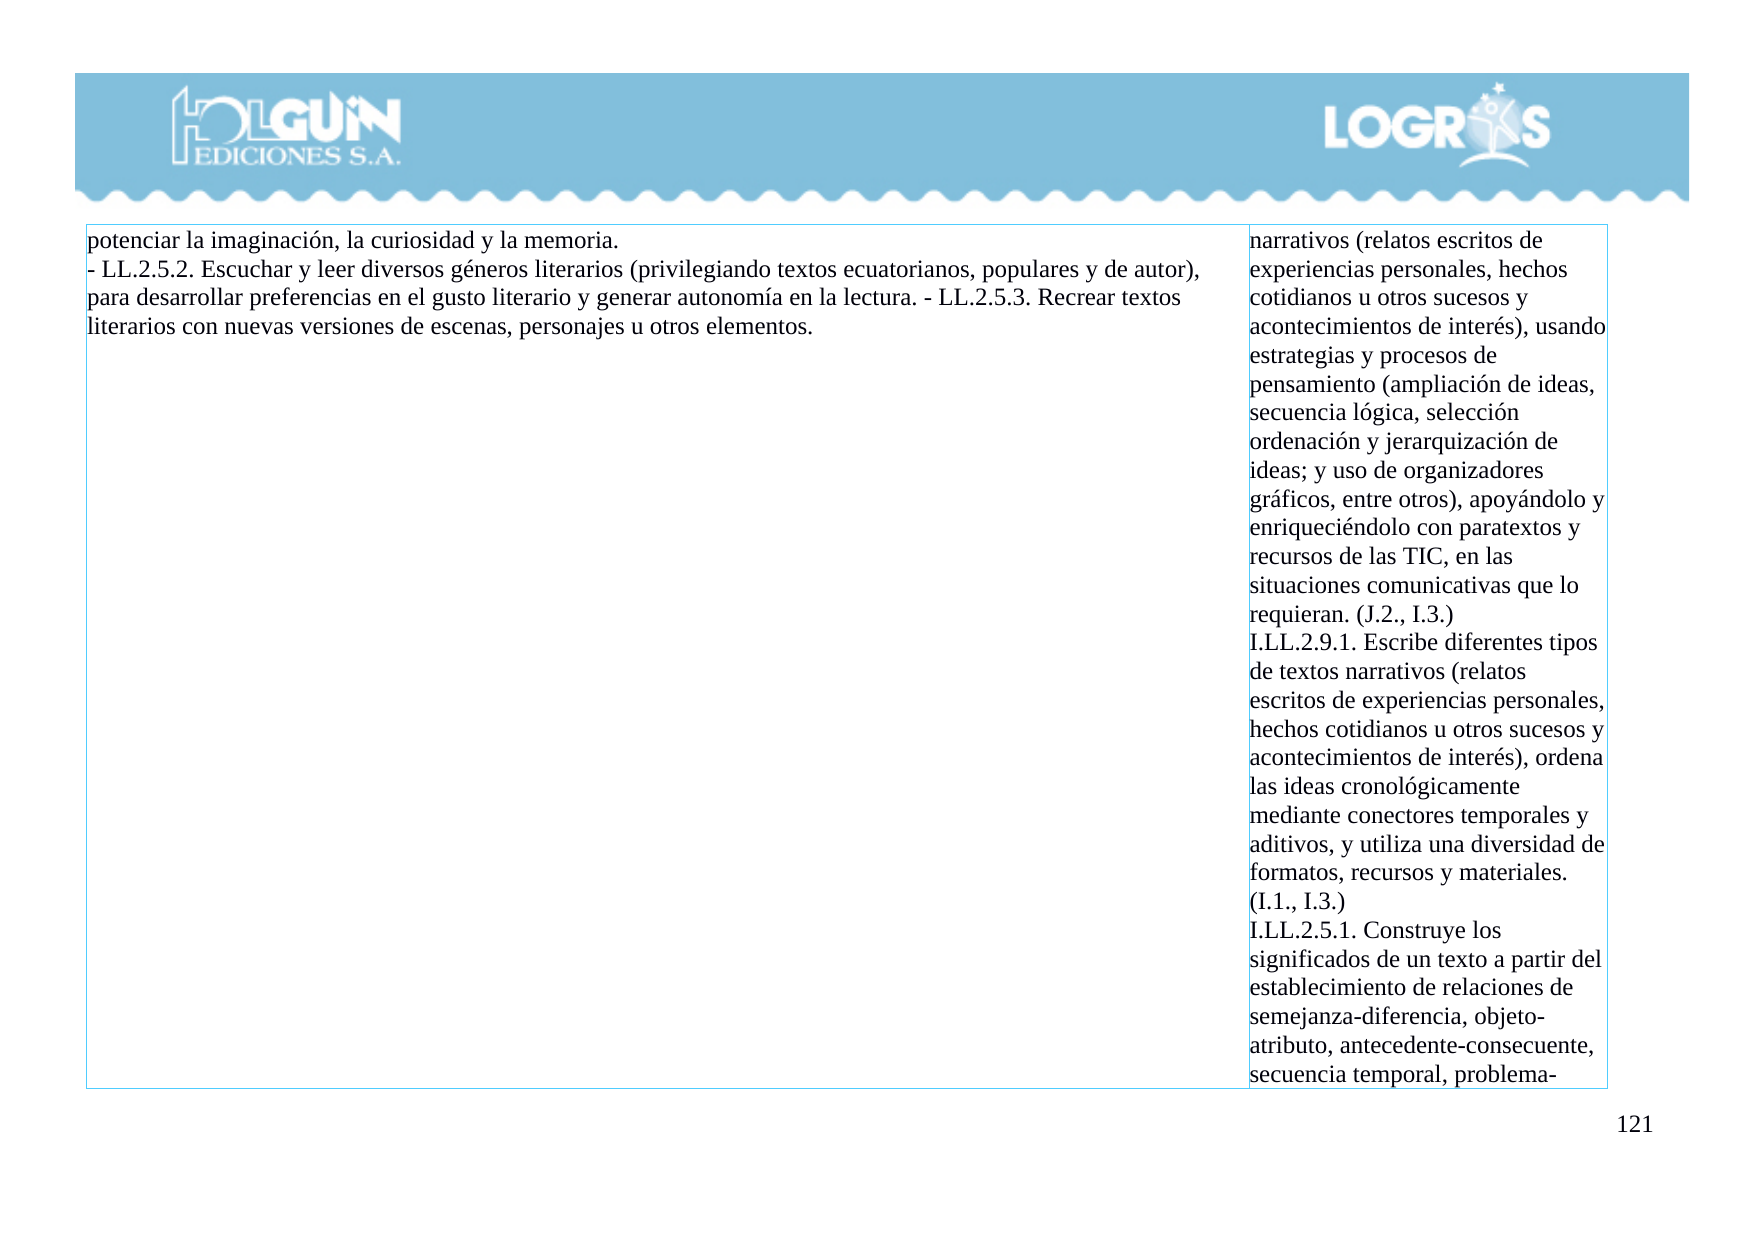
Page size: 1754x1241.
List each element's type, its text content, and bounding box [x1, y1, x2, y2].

picture [75, 73, 1690, 224]
